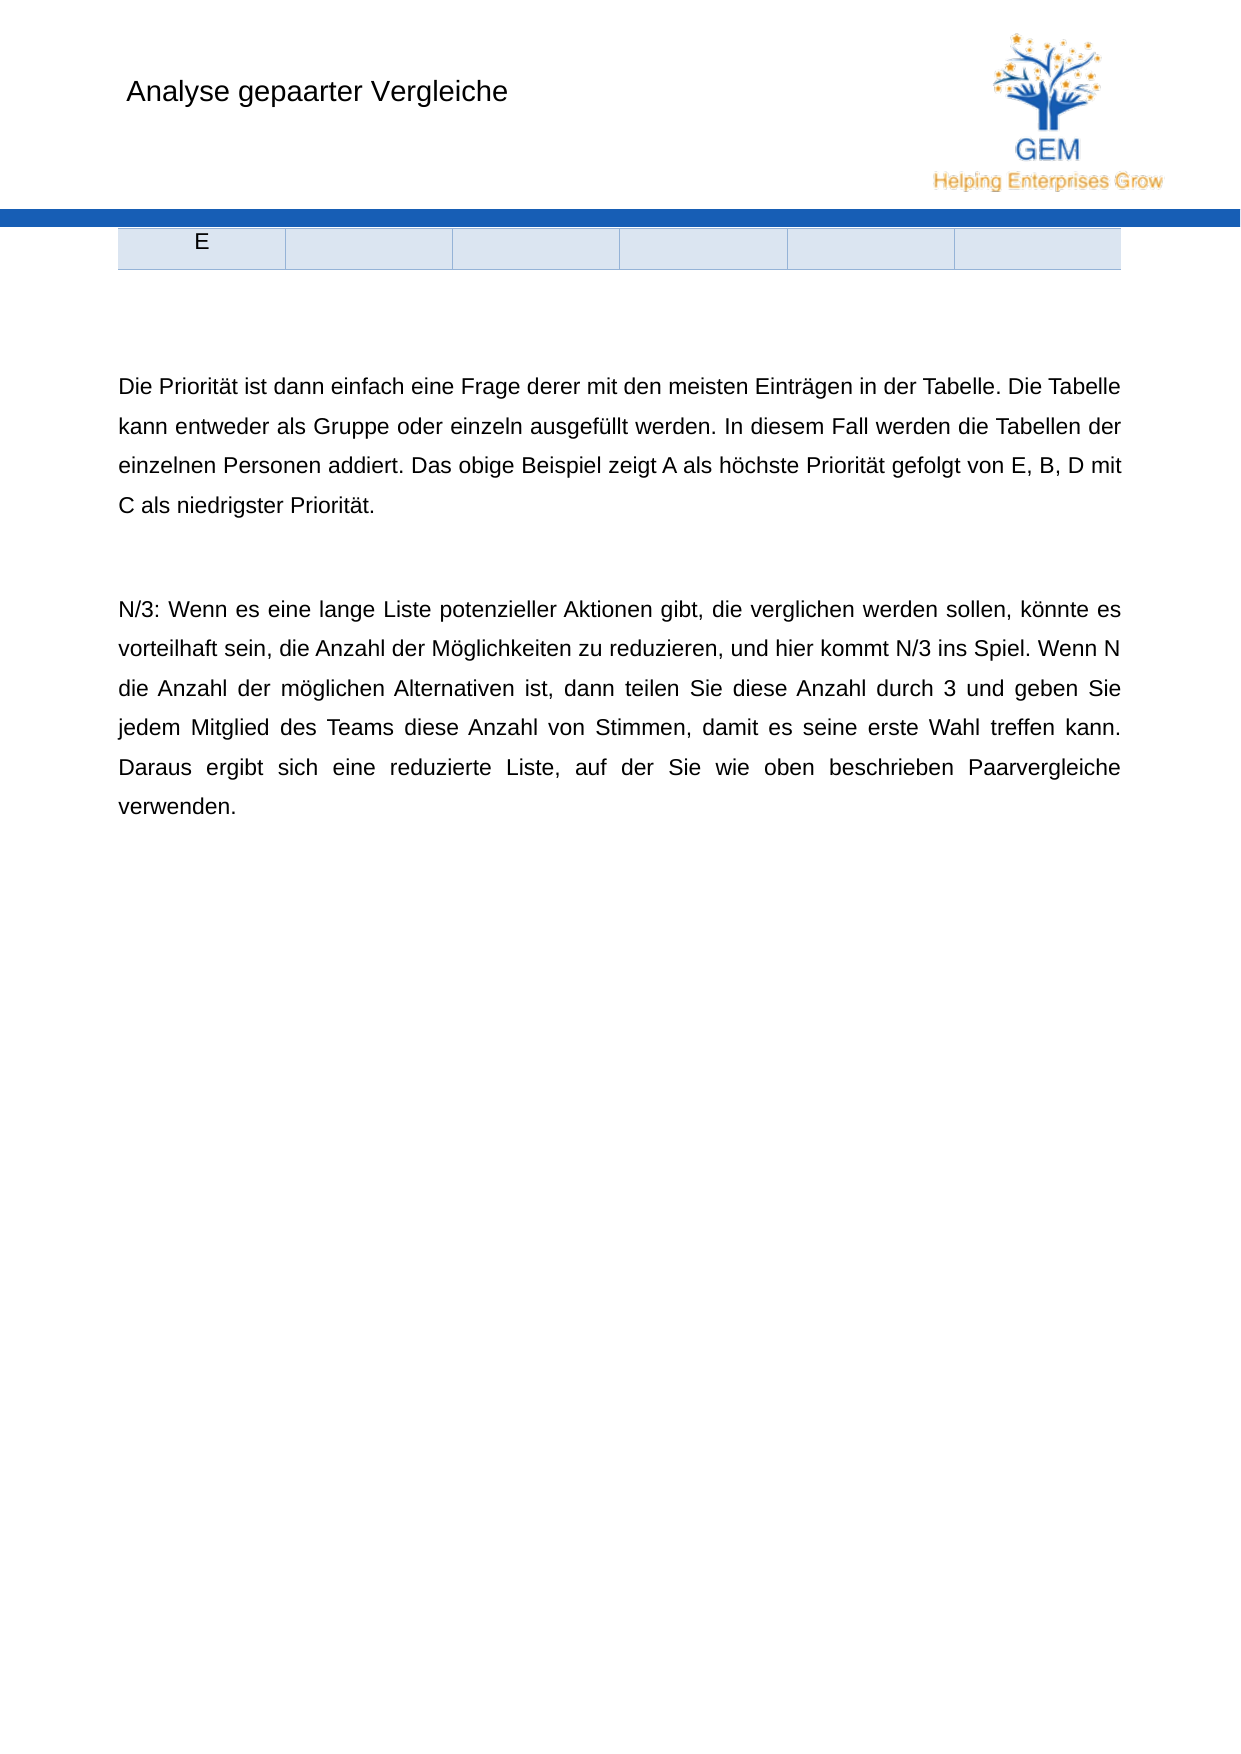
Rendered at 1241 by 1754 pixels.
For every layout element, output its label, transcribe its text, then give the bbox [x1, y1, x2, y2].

table_cell [453, 229, 619, 269]
table_cell [620, 229, 787, 269]
table_cell [286, 229, 452, 269]
text N/3: Wenn es eine lange Liste potenzieller Aktionen gibt, die verglichen werden sollen, könnte es vorteilhaft sein, die Anzahl der Möglichkeiten zu reduzieren, und hier kommt N/3 ins Spiel. Wenn N die Anzahl der möglichen Alternativen ist, dann teilen Sie diese Anzahl durch 3 und geben Sie jedem Mitglied des Teams diese Anzahl von Stimmen, damit es seine erste Wahl treffen kann. Daraus ergibt sich eine reduzierte Liste, auf der Sie wie oben beschrieben Paarvergleiche verwenden. [118, 596, 1122, 819]
table_cell [788, 229, 954, 269]
text Die Priorität ist dann einfach eine Frage derer mit den meisten Einträgen in der Tabelle. Die Tabelle kann entweder als Gruppe oder einzeln ausgefüllt werden. In diesem Fall werden die Tabellen der einzelnen Personen addiert. Das obige Beispiel zeigt A als höchste Priorität gefolgt von E, B, D mit C als niedrigster Priorität. [118, 373, 1122, 518]
table_cell E [118, 229, 285, 269]
table_cell [955, 229, 1121, 269]
picture [932, 26, 1168, 193]
